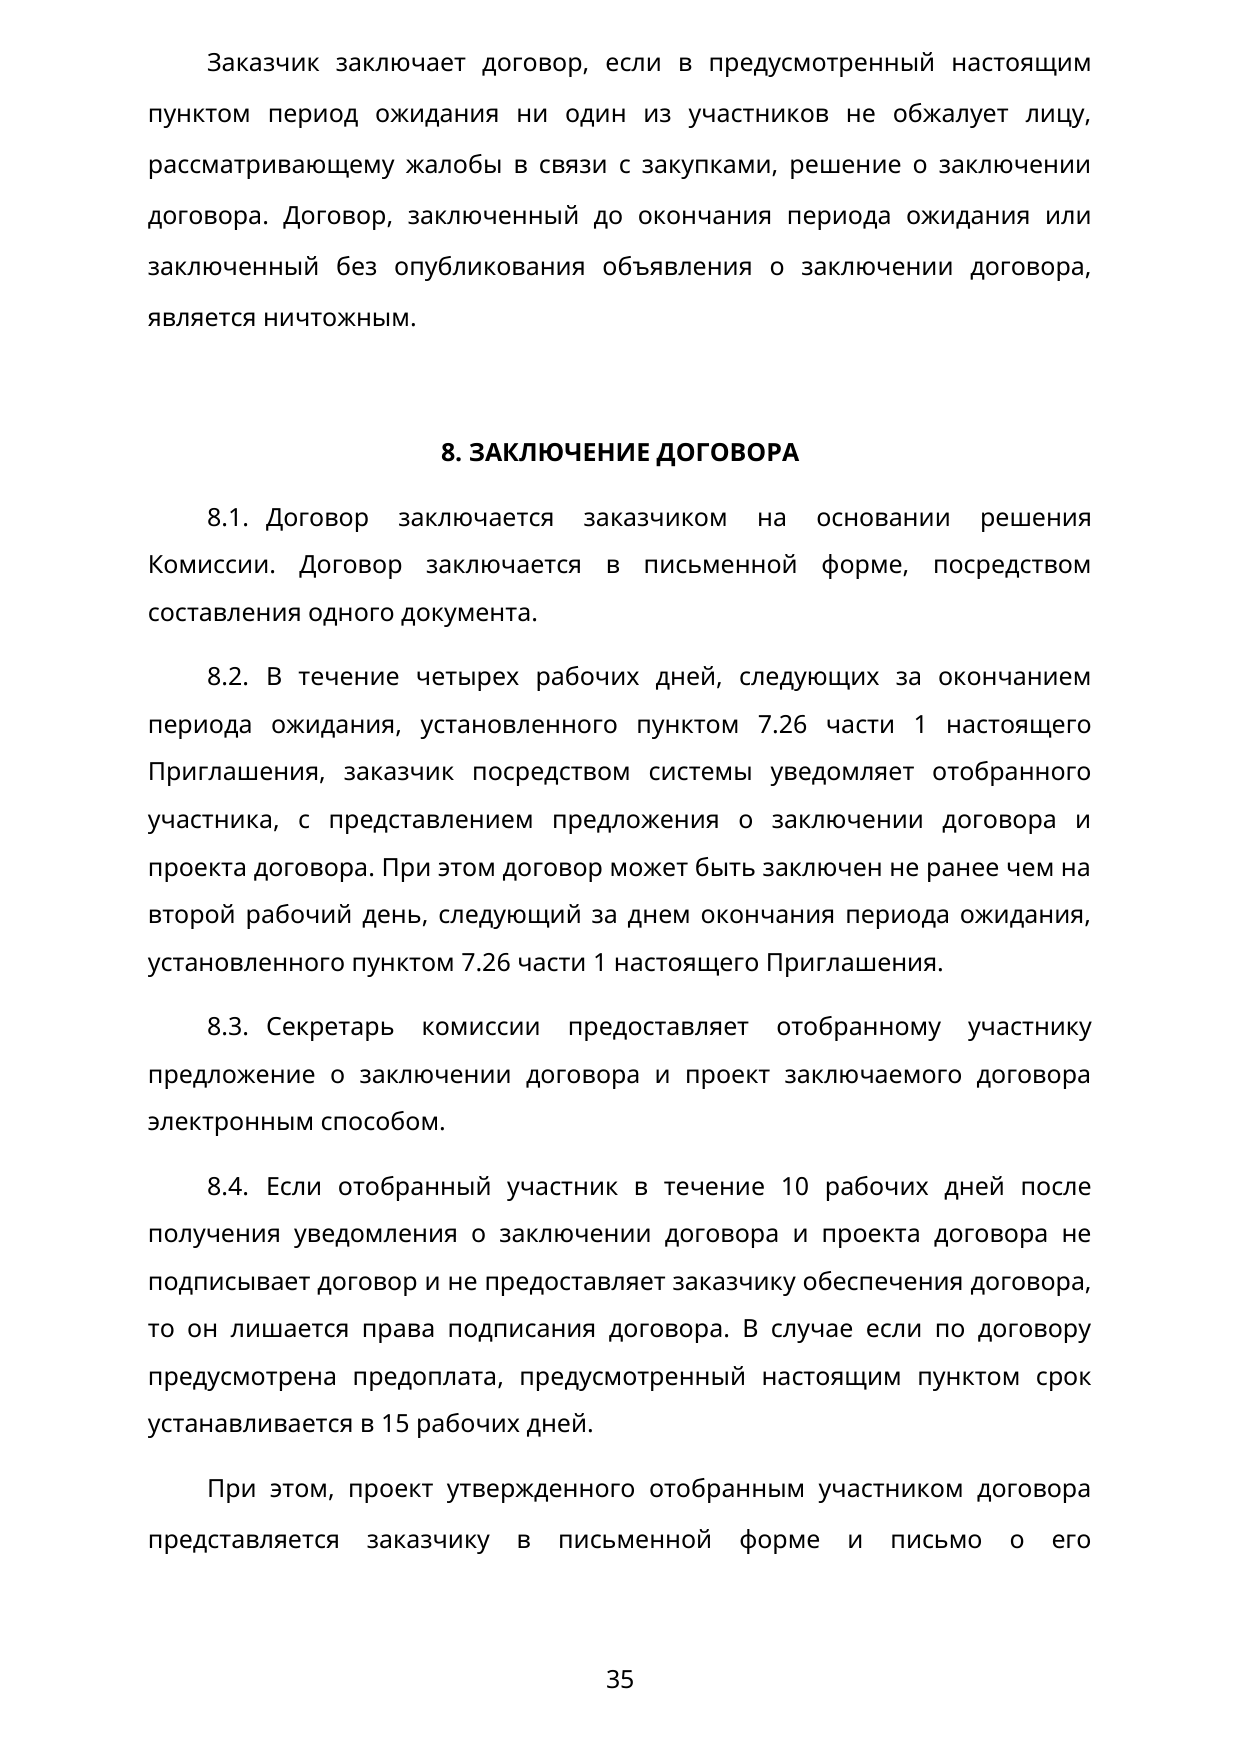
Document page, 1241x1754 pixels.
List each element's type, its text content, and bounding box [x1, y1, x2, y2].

text 8. ЗАКЛЮЧЕНИЕ ДОГОВОРА [148, 435, 1092, 469]
text 8.4. Если отобранный участник в течение 10 рабочих дней после получения уведомления о заключении договора и проекта договора не подписывает договор и не предоставляет заказчику обеспечения договора, то он лишается права подписания договора. В случае если по договору предусмотрена предоплата, предусмотренный настоящим пунктом срок устанавливается в 15 рабочих дней. [148, 1168, 1092, 1440]
text Заказчик заключает договор, если в предусмотренный настоящим пунктом период ожидания ни один из участников не обжалует лицу, рассматривающему жалобы в связи с закупками, решение о заключении договора. Договор, заключенный до окончания периода ожидания или заключенный без опубликования объявления о заключении договора, является ничтожным. [148, 44, 1092, 334]
text 8.2. В течение четырех рабочих дней, следующих за окончанием периода ожидания, установленного пунктом 7.26 части 1 настоящего Приглашения, заказчик посредством системы уведомляет отобранного участника, с представлением предложения о заключении договора и проекта договора. При этом договор может быть заключен не ранее чем на второй рабочий день, следующий за днем окончания периода ожидания, установленного пунктом 7.26 части 1 настоящего Приглашения. [148, 659, 1092, 978]
text 8.1. Договор заключается заказчиком на основании решения Комиссии. Договор заключается в письменной форме, посредством составления одного документа. [148, 499, 1092, 628]
text 8.3. Секретарь комиссии предоставляет отобранному участнику предложение о заключении договора и проект заключаемого договора электронным способом. [148, 1009, 1092, 1138]
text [148, 1470, 1092, 1556]
